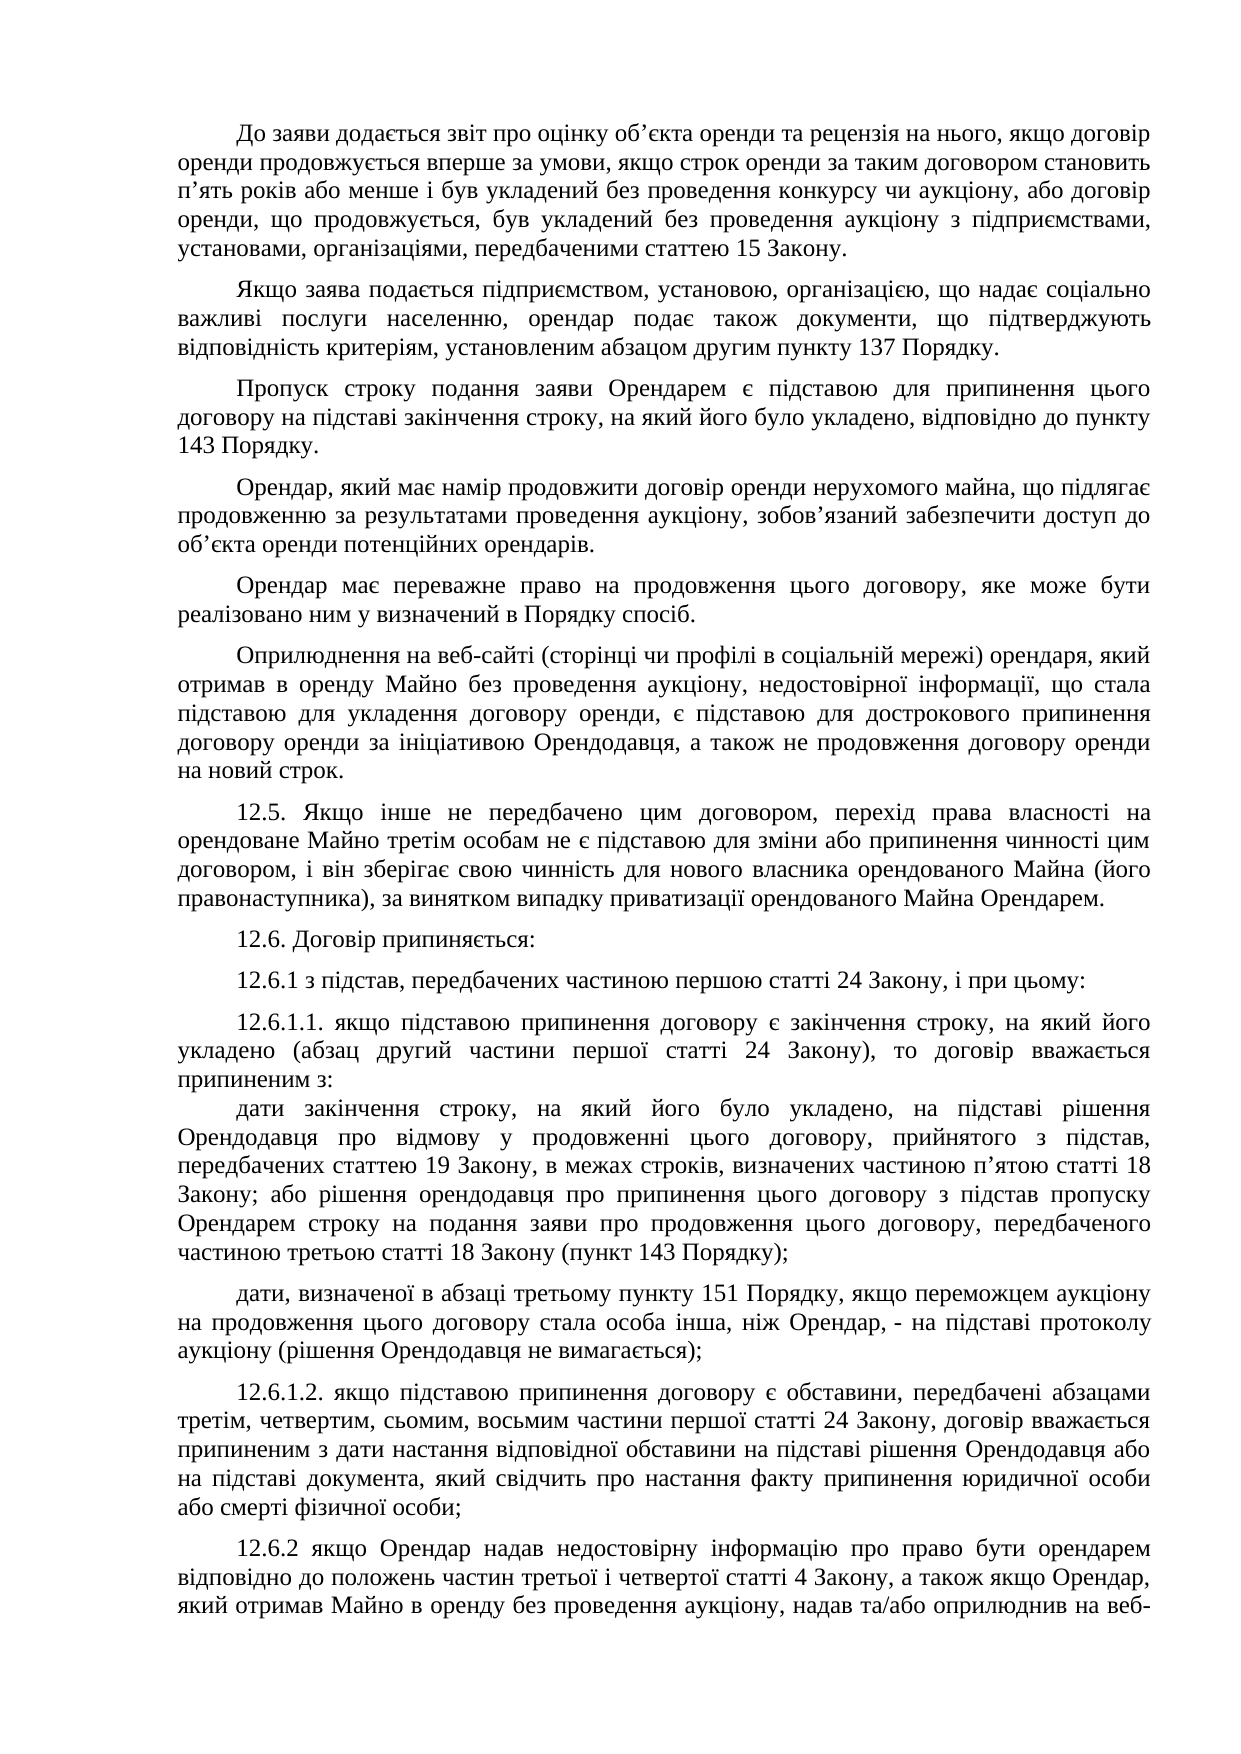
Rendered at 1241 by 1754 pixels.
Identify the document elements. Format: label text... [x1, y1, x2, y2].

text 12.6.1 з підстав, передбачених частиною першою статті 24 Закону, і при цьому: [177, 966, 1152, 994]
text Оприлюднення на веб-сайті (сторінці чи профілі в соціальній мережі) орендаря, який отримав в оренду Майно без проведення аукціону, недостовірної інформації, що стала підставою для укладення договору оренди, є підставою для дострокового припинення договору оренди за ініціативою Орендодавця, а також не продовження договору оренди на новий строк. [177, 641, 1152, 784]
text 12.6.1.1. якщо підставою припинення договору є закінчення строку, на який його укладено (абзац другий частини першої статті 24 Закону), то договір вважається припиненим з: [177, 1007, 1152, 1093]
text 12.6.1.2. якщо підставою припинення договору є обставини, передбачені абзацами третім, четвертим, сьомим, восьмим частини першої статті 24 Закону, договір вважається припиненим з дати настання відповідної обставини на підставі рішення Орендодавця або на підставі документа, який свідчить про настання факту припинення юридичної особи або смерті фізичної особи; [177, 1377, 1152, 1521]
text 12.6. Договір припиняється: [177, 924, 1152, 953]
text До заяви додається звіт про оцінку об’єкта оренди та рецензія на нього, якщо договір оренди продовжується вперше за умови, якщо строк оренди за таким договором становить п’ять років або менше і був укладений без проведення конкурсу чи аукціону, або договір оренди, що продовжується, був укладений без проведення аукціону з підприємствами, установами, організаціями, передбаченими статтею 15 Закону. [177, 118, 1152, 262]
text Орендар, який має намір продовжити договір оренди нерухомого майна, що підлягає продовженню за результатами проведення аукціону, зобов’язаний забезпечити доступ до об’єкта оренди потенційних орендарів. [177, 472, 1152, 558]
text 12.5. Якщо інше не передбачено цим договором, перехід права власності на орендоване Майно третім особам не є підставою для зміни або припинення чинності цим договором, і він зберігає свою чинність для нового власника орендованого Майна (його правонаступника), за винятком випадку приватизації орендованого Майна Орендарем. [177, 797, 1152, 912]
text дати, визначеної в абзаці третьому пункту 151 Порядку, якщо переможцем аукціону на продовження цього договору стала особа інша, ніж Орендар, - на підставі протоколу аукціону (рішення Орендодавця не вимагається); [177, 1278, 1152, 1364]
text дати закінчення строку, на який його було укладено, на підставі рішення Орендодавця про відмову у продовженні цього договору, прийнятого з підстав, передбачених статтею 19 Закону, в межах строків, визначених частиною п’ятою статті 18 Закону; або рішення орендодавця про припинення цього договору з підстав пропуску Орендарем строку на подання заяви про продовження цього договору, передбаченого частиною третьою статті 18 Закону (пункт 143 Порядку); [177, 1093, 1152, 1266]
text Орендар має переважне право на продовження цього договору, яке може бути реалізовано ним у визначений в Порядку спосіб. [177, 571, 1152, 628]
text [177, 1533, 1152, 1619]
text Якщо заява подається підприємством, установою, організацією, що надає соціально важливі послуги населенню, орендар подає також документи, що підтверджують відповідність критеріям, установленим абзацом другим пункту 137 Порядку. [177, 274, 1152, 361]
text Пропуск строку подання заяви Орендарем є підставою для припинення цього договору на підставі закінчення строку, на який його було укладено, відповідно до пункту 143 Порядку. [177, 373, 1152, 459]
